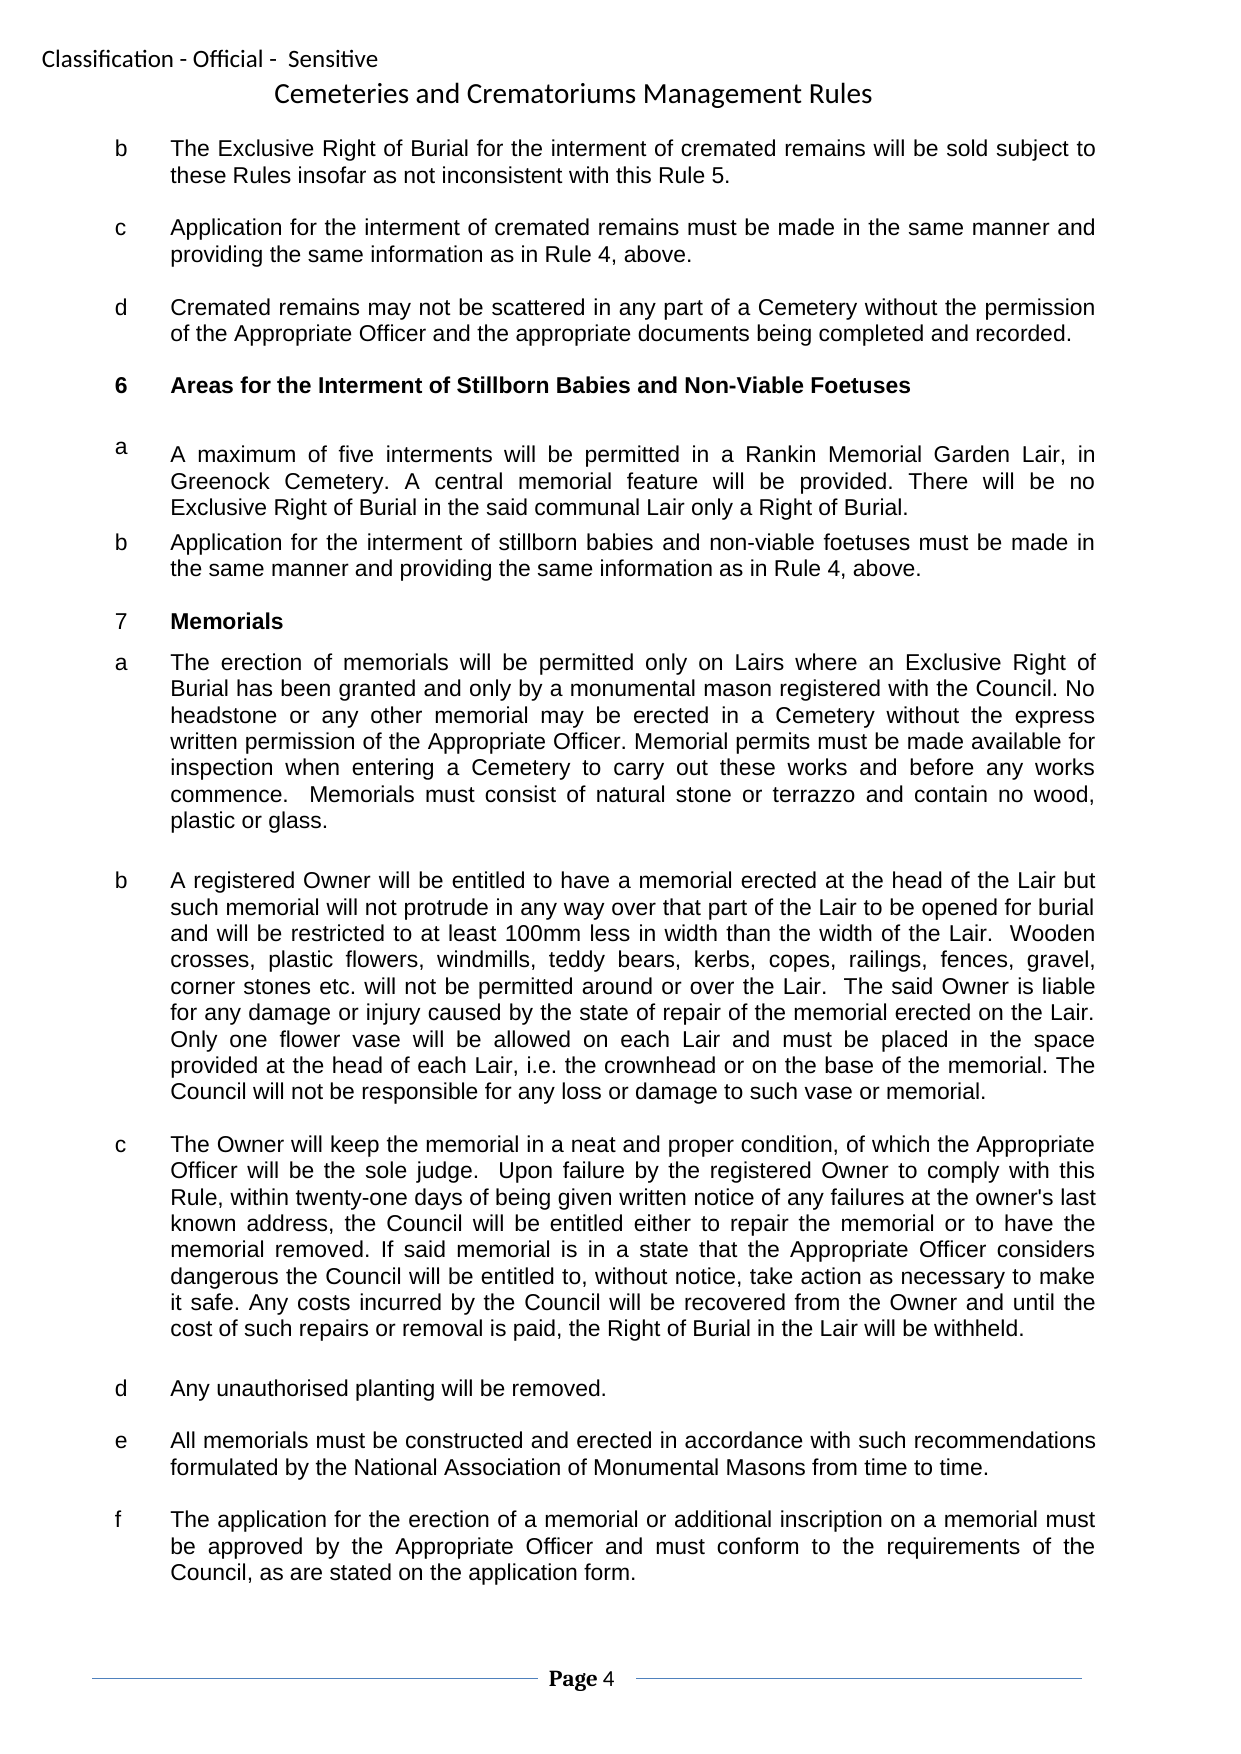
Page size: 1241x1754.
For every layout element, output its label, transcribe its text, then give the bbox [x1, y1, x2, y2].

table_cell a [103, 433, 159, 529]
table_cell A maximum of five interments will be permitted in a Rankin Memorial Garden Lair, in Greenock Cemetery. A central memorial feature will be provided. There will be no Exclusive Right of Burial in the said communal Lair only a Right of Burial. [159, 433, 1108, 529]
table_cell c [103, 1131, 159, 1374]
table_cell c [103, 214, 159, 293]
table_cell b [103, 135, 159, 214]
table_cell e [103, 1427, 159, 1506]
table_cell f [103, 1506, 159, 1612]
table_cell a [103, 649, 159, 867]
table_cell d [103, 294, 159, 372]
table_cell Application for the interment of cremated remains must be made in the same manner and providing the same information as in Rule 4, above. [159, 214, 1108, 293]
table_cell 6 [103, 373, 159, 433]
table_cell A registered Owner will be entitled to have a memorial erected at the head of the Lair but such memorial will not protrude in any way over that part of the Lair to be opened for burial and will be restricted to at least 100mm less in width than the width of the Lair. Wooden crosses, plastic flowers, windmills, teddy bears, kerbs, copes, railings, fences, gravel, corner stones etc. will not be permitted around or over the Lair. The said Owner is liable for any damage or injury caused by the state of repair of the memorial erected on the Lair. Only one flower vase will be allowed on each Lair and must be placed in the space provided at the head of each Lair, i.e. the crownhead or on the base of the memorial. The Council will not be responsible for any loss or damage to such vase or memorial. [159, 868, 1108, 1131]
table_cell b [103, 529, 159, 608]
table_cell d [103, 1375, 159, 1427]
table_cell The application for the erection of a memorial or additional inscription on a memorial must be approved by the Appropriate Officer and must conform to the requirements of the Council, as are stated on the application form. [159, 1506, 1108, 1612]
table_cell The Owner will keep the memorial in a neat and proper condition, of which the Appropriate Officer will be the sole judge. Upon failure by the registered Owner to comply with this Rule, within twenty-one days of being given written notice of any failures at the owner's last known address, the Council will be entitled either to repair the memorial or to have the memorial removed. If said memorial is in a state that the Appropriate Officer considers dangerous the Council will be entitled to, without notice, take action as necessary to make it safe. Any costs incurred by the Council will be recovered from the Owner and until the cost of such repairs or removal is paid, the Right of Burial in the Lair will be withheld. [159, 1131, 1108, 1374]
table_cell Memorials [159, 608, 1108, 649]
table_cell The Exclusive Right of Burial for the interment of cremated remains will be sold subject to these Rules insofar as not inconsistent with this Rule 5. [159, 135, 1108, 214]
table_cell Application for the interment of stillborn babies and non-viable foetuses must be made in the same manner and providing the same information as in Rule 4, above. [159, 529, 1108, 608]
table_cell All memorials must be constructed and erected in accordance with such recommendations formulated by the National Association of Monumental Masons from time to time. [159, 1427, 1108, 1506]
table_cell b [103, 868, 159, 1131]
table_cell Areas for the Interment of Stillborn Babies and Non-Viable Foetuses [159, 373, 1108, 433]
table_cell Cremated remains may not be scattered in any part of a Cemetery without the permission of the Appropriate Officer and the appropriate documents being completed and recorded. [159, 294, 1108, 372]
table_cell The erection of memorials will be permitted only on Lairs where an Exclusive Right of Burial has been granted and only by a monumental mason registered with the Council. No headstone or any other memorial may be erected in a Cemetery without the express written permission of the Appropriate Officer. Memorial permits must be made available for inspection when entering a Cemetery to carry out these works and before any works commence. Memorials must consist of natural stone or terrazzo and contain no wood, plastic or glass. [159, 649, 1108, 867]
table_cell 7 [103, 608, 159, 649]
table_cell Any unauthorised planting will be removed. [159, 1375, 1108, 1427]
